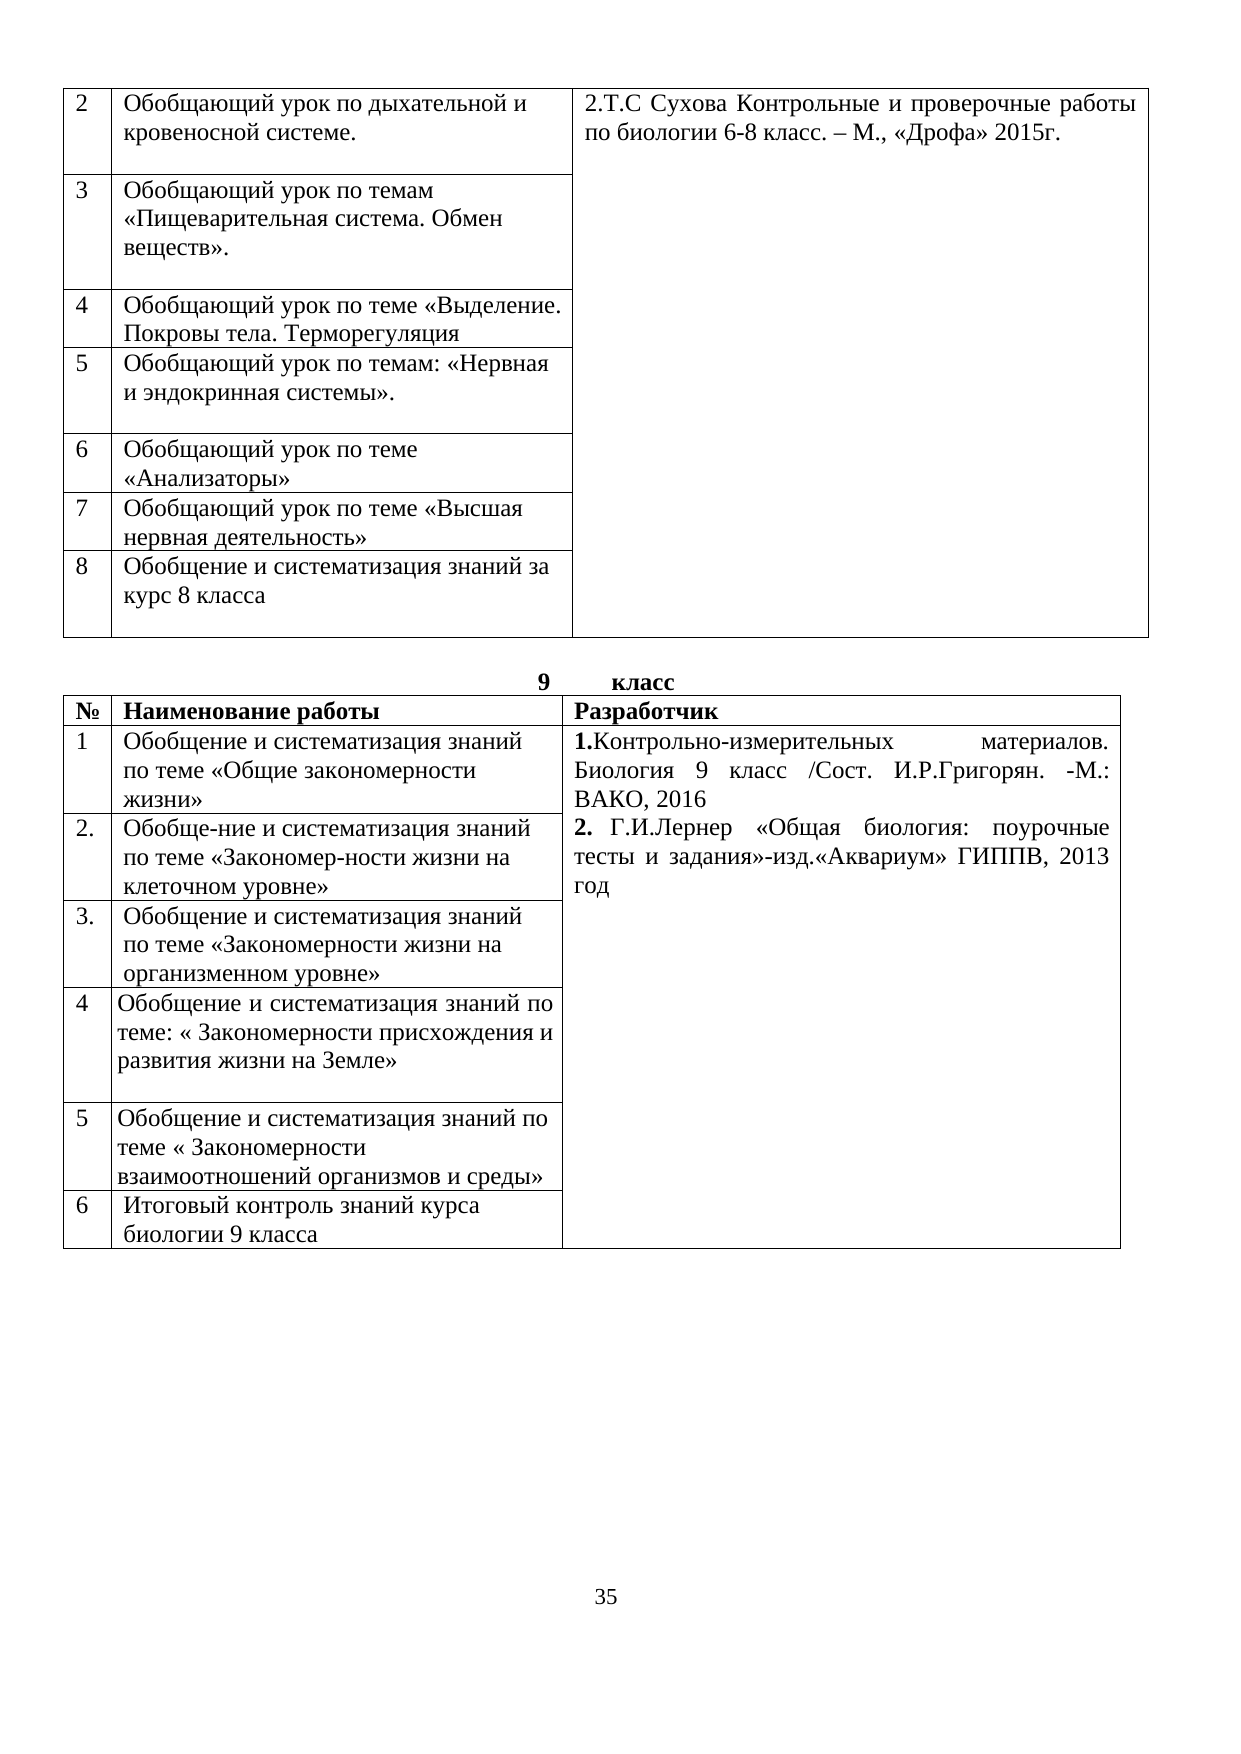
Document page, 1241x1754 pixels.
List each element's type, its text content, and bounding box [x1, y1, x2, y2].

table_cell Обобщающий урок по теме «Выделение. Покровы тела. Терморегуляция [112, 290, 572, 347]
table_cell 7 [64, 493, 111, 550]
table_cell 4 [64, 290, 111, 347]
table_cell Обобщение и систематизация знаний по теме «Закономерности жизни на организменном уровне» [112, 901, 562, 987]
list класс [52, 667, 1160, 695]
table_cell 5 [64, 348, 111, 433]
table_header 2 [64, 89, 111, 174]
table_cell 2. [64, 814, 111, 900]
table_cell 1 [64, 726, 111, 812]
table_cell 3 [64, 175, 111, 289]
table_cell Обобщение и систематизация знаний по теме: « Закономерности присхождения и развития жизни на Земле» [112, 988, 562, 1102]
table_cell Обобщение и систематизация знаний за курс 8 класса [112, 551, 572, 637]
table_cell Обобщающий урок по темам «Пищеварительная система. Обмен веществ». [112, 175, 572, 289]
table_cell Обобщающий урок по теме «Анализаторы» [112, 434, 572, 492]
table_cell Итоговый контроль знаний курса биологии 9 класса [112, 1191, 562, 1248]
table_header Разработчик [563, 696, 1120, 725]
table_cell 6 [64, 1191, 111, 1248]
table_header Наименование работы [112, 696, 562, 725]
table_cell Обобщающий урок по теме «Высшая нервная деятельность» [112, 493, 572, 550]
table_cell Обобщение и систематизация знаний по теме « Закономерности взаимоотношений организмов и среды» [112, 1103, 562, 1189]
table_cell 6 [64, 434, 111, 492]
table_cell Обобще-ние и систематизация знаний по теме «Закономер-ности жизни на клеточном уровне» [112, 814, 562, 900]
table_cell 8 [64, 551, 111, 637]
table_cell 5 [64, 1103, 111, 1189]
table_header Обобщающий урок по дыхательной и кровеносной системе. [112, 89, 572, 174]
table_cell 4 [64, 988, 111, 1102]
table_cell Обобщение и систематизация знаний по теме «Общие закономерности жизни» [112, 726, 562, 812]
table_header № [64, 696, 111, 725]
table_cell Обобщающий урок по темам: «Нервная и эндокринная системы». [112, 348, 572, 433]
table_cell Контрольно-измерительных материалов. Биология 9 класс /Сост. И.Р.Григорян. -М.: ВАКО, 2016 Г.И.Лернер «Общая биология: поурочные тесты и задания»-изд.«Аквариум» ГИППВ, 2013 год [563, 726, 1120, 1248]
table_header 2.Т.С Сухова Контрольные и проверочные работы по биологии 6-8 класс. – М., «Дрофа» 2015г. [573, 89, 1148, 637]
table_cell 3. [64, 901, 111, 987]
